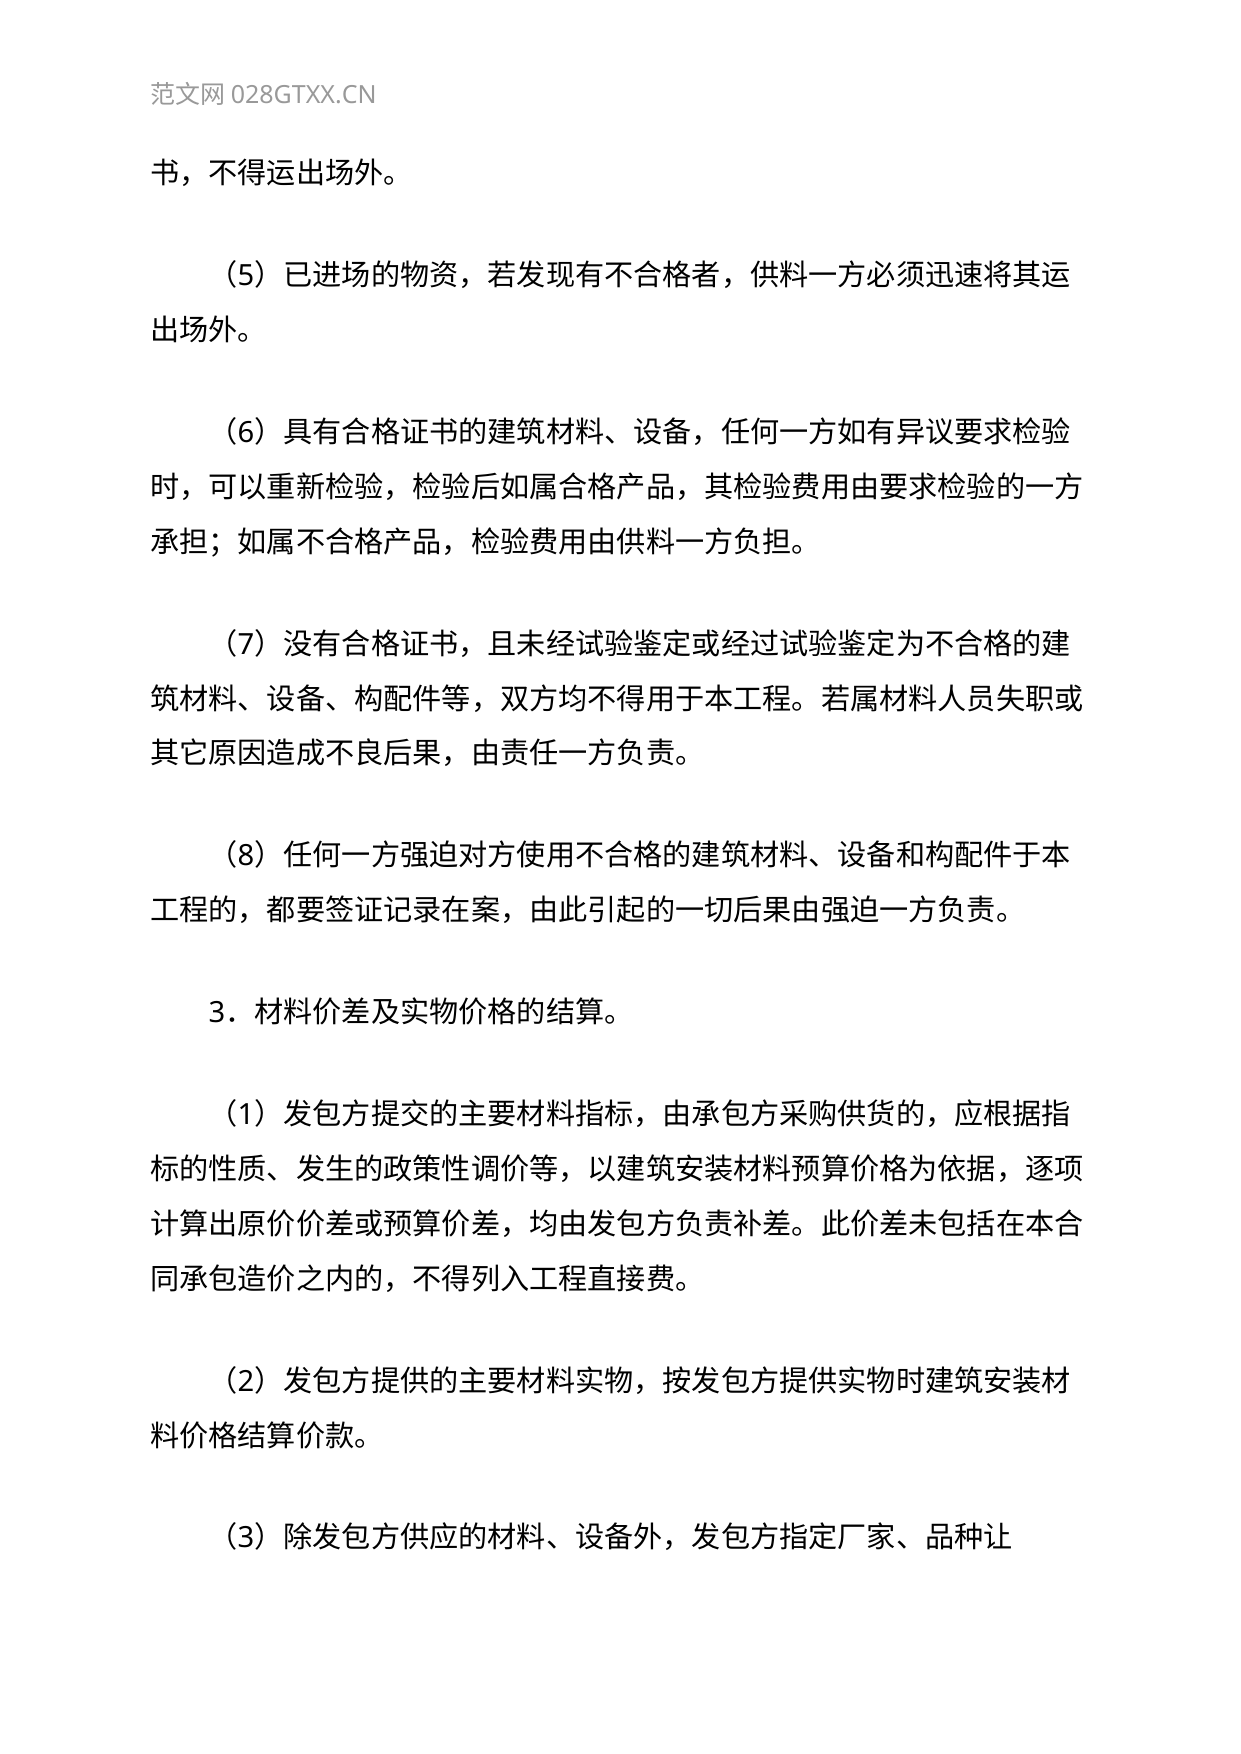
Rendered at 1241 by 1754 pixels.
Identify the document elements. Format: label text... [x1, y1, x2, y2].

text （1）发包方提交的主要材料指标，由承包方采购供货的，应根据指标的性质、发生的政策性调价等，以建筑安装材料预算价格为依据，逐项计算出原价价差或预算价差，均由发包方负责补差。此价差未包括在本合同承包造价之内的，不得列入工程直接费。 [150, 1091, 1090, 1298]
text （7）没有合格证书，且未经试验鉴定或经过试验鉴定为不合格的建筑材料、设备、构配件等，双方均不得用于本工程。若属材料人员失职或其它原因造成不良后果，由责任一方负责。 [150, 620, 1090, 772]
text （3）除发包方供应的材料、设备外，发包方指定厂家、品种让 [150, 1514, 1090, 1556]
text 3．材料价差及实物价格的结算。 [150, 989, 1090, 1031]
text （6）具有合格证书的建筑材料、设备，任何一方如有异议要求检验时，可以重新检验，检验后如属合格产品，其检验费用由要求检验的一方承担；如属不合格产品，检验费用由供料一方负担。 [150, 408, 1090, 561]
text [150, 150, 1090, 192]
text （5）已进场的物资，若发现有不合格者，供料一方必须迅速将其运出场外。 [150, 252, 1090, 349]
text （8）任何一方强迫对方使用不合格的建筑材料、设备和构配件于本工程的，都要签证记录在案，由此引起的一切后果由强迫一方负责。 [150, 832, 1090, 929]
text （2）发包方提供的主要材料实物，按发包方提供实物时建筑安装材料价格结算价款。 [150, 1357, 1090, 1454]
